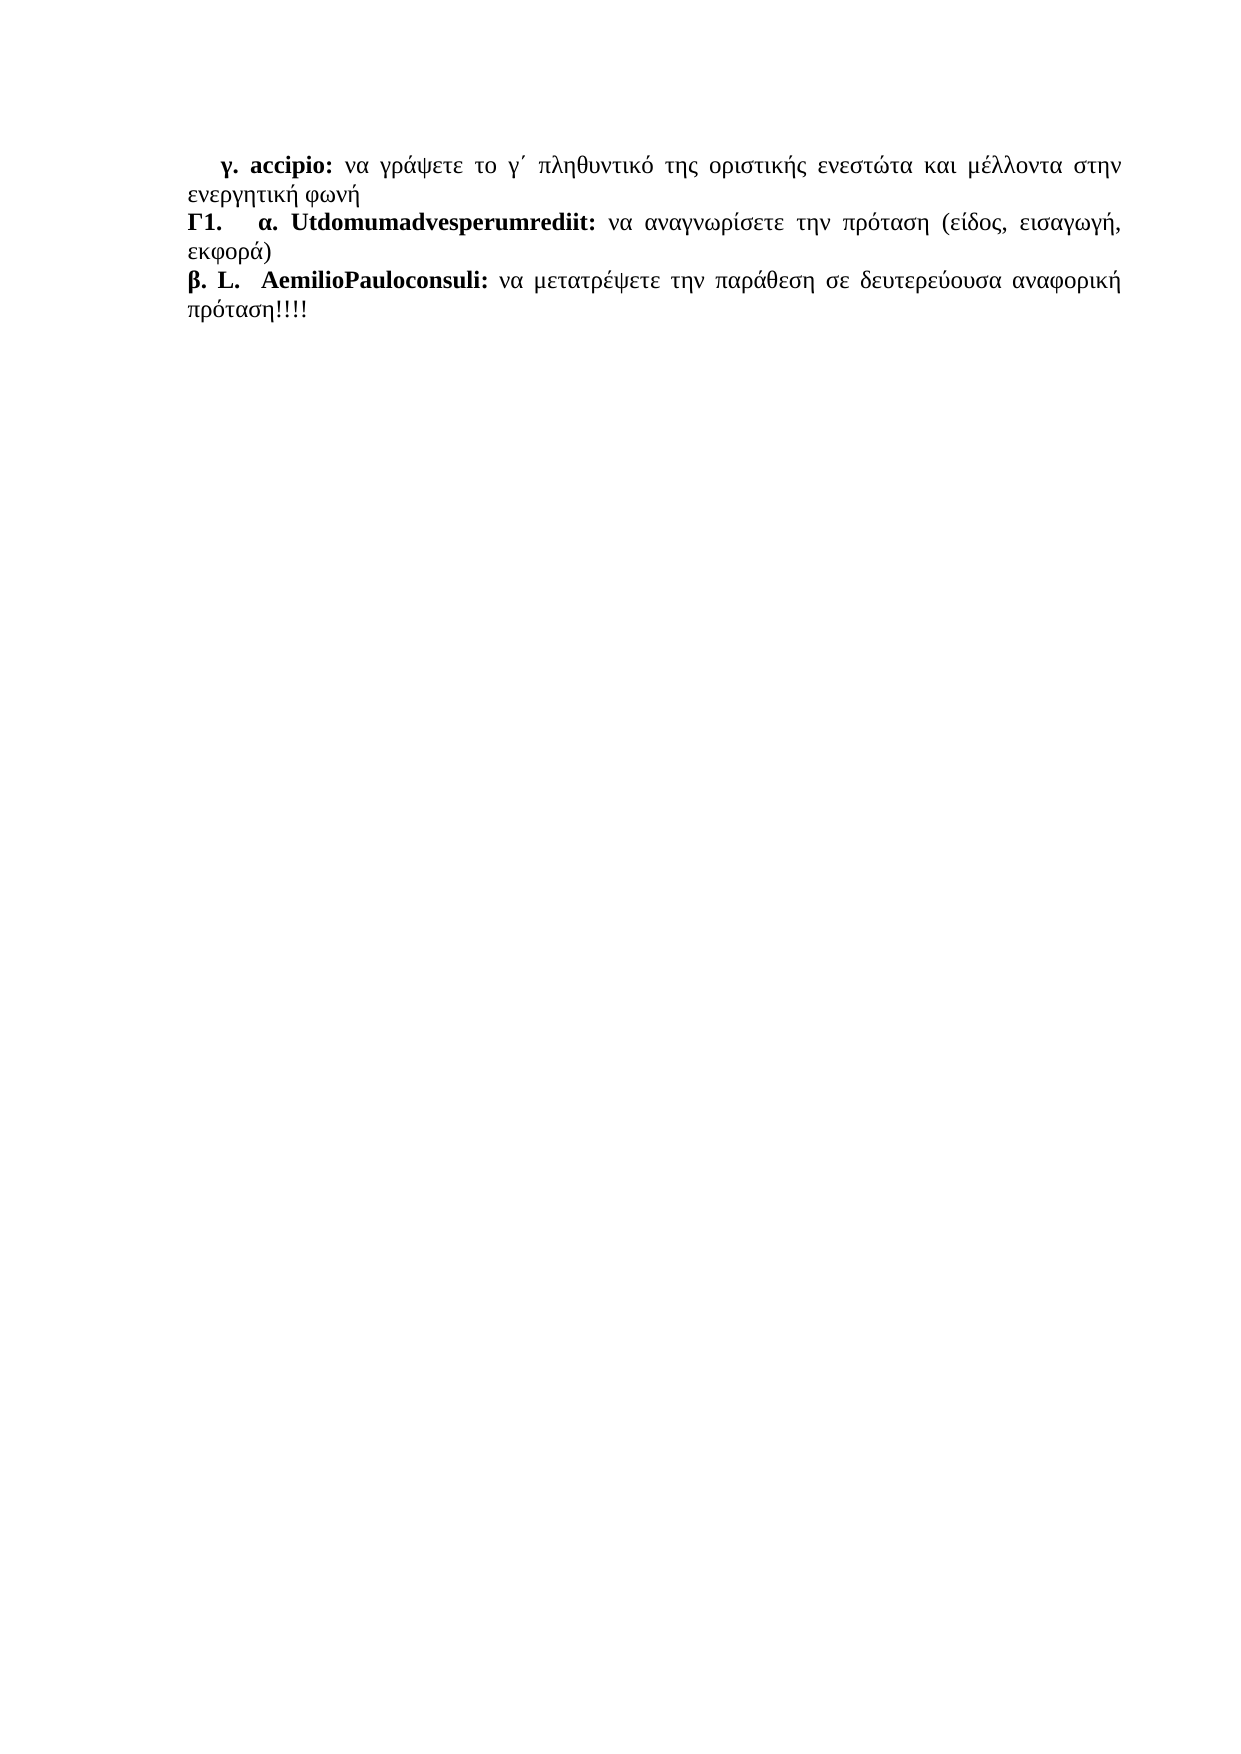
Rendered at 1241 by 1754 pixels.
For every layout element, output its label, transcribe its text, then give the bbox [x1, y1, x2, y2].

text β. L. AemilioPauloconsuli: να μετατρέψετε την παράθεση σε δευτερεύουσα αναφορική πρόταση!!!! [187, 265, 1122, 322]
text Γ1. α. Utdomumadvesperumrediit: να αναγνωρίσετε την πρόταση (είδος, εισαγωγή, εκφορά) [187, 207, 1122, 265]
text γ. accipio: να γράψετε το γ΄ πληθυντικό της οριστικής ενεστώτα και μέλλοντα στην ενεργητική φωνή [187, 150, 1122, 207]
